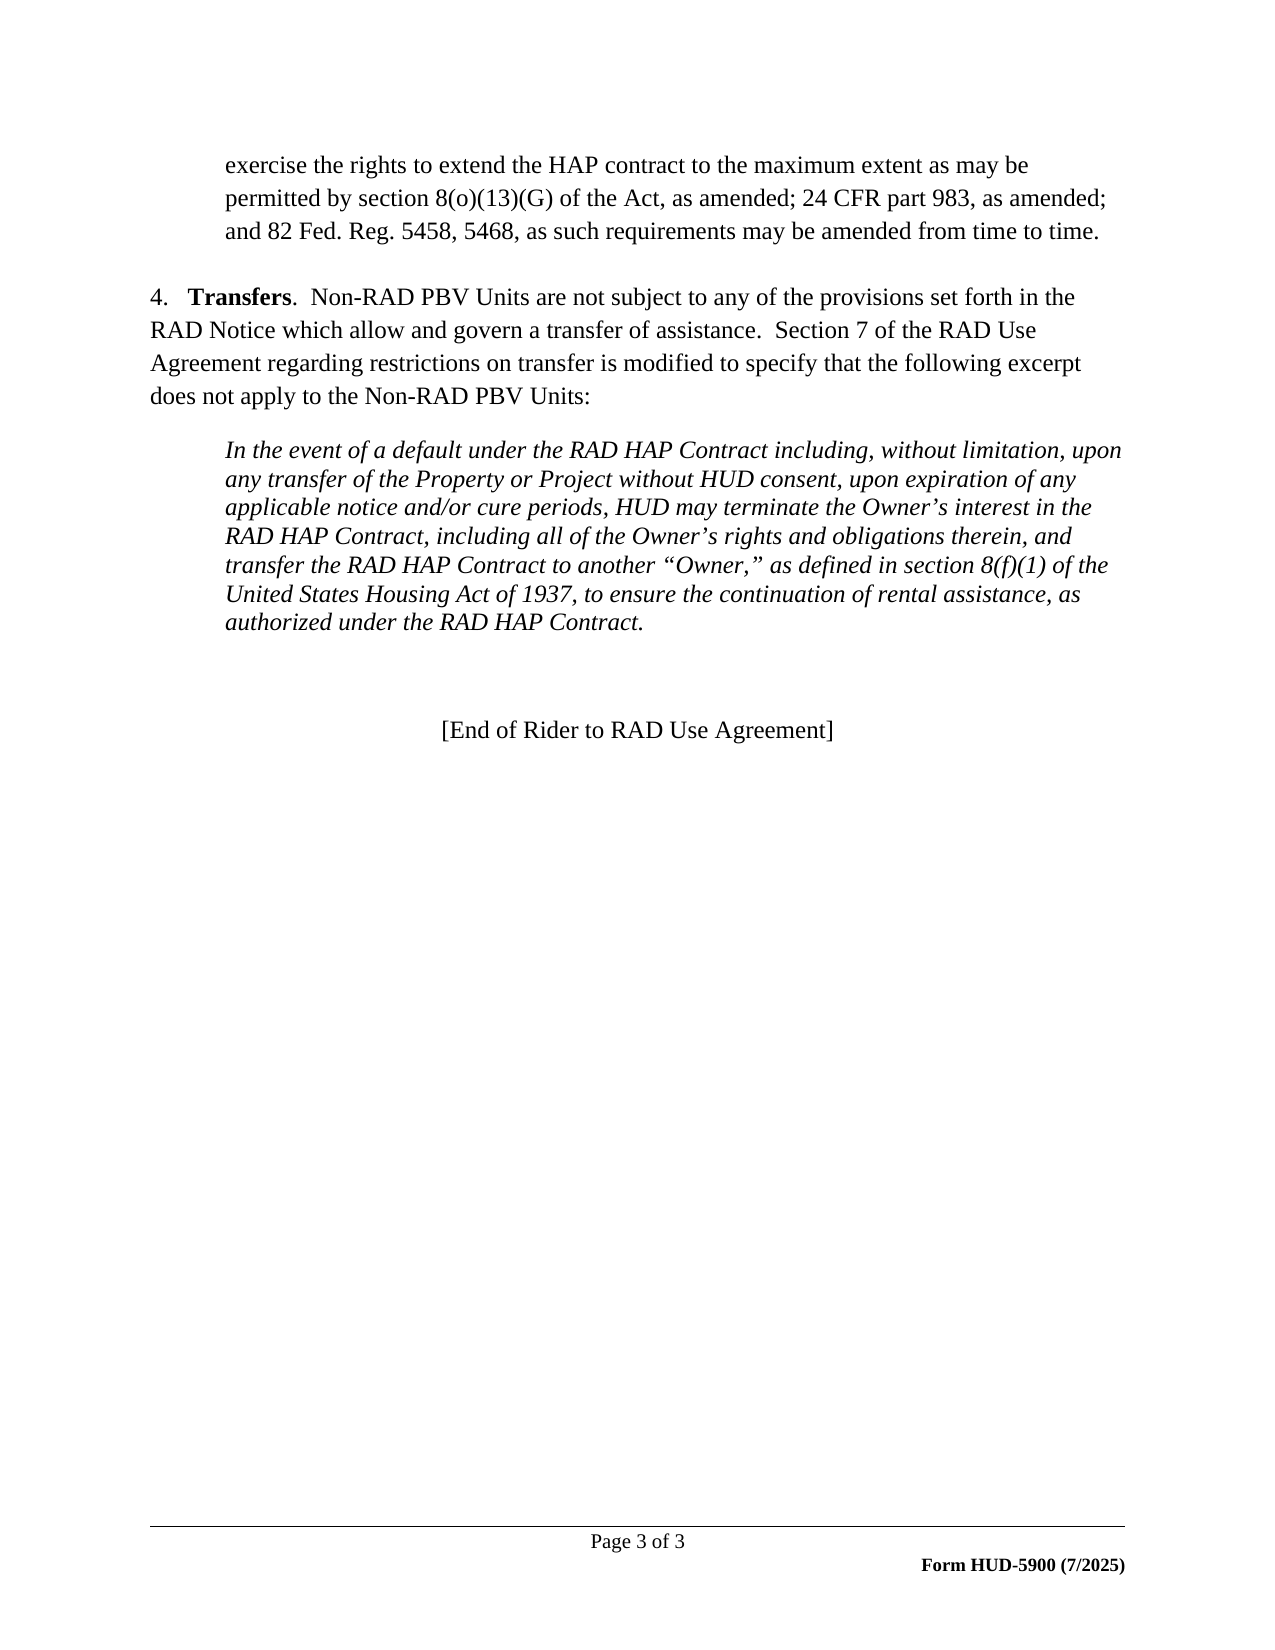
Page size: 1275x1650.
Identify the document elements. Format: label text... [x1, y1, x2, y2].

text [End of Rider to RAD Use Agreement] [150, 715, 1125, 744]
list Transfers. Non-RAD PBV Units are not subject to any of the provisions set forth in the RAD Notice which allow and govern a transfer of assistance. Section 7 of the RAD Use Agreement regarding restrictions on transfer is modified to specify that the following excerpt does not apply to the Non-RAD PBV Units: [150, 282, 1125, 410]
text In the event of a default under the RAD HAP Contract including, without limitation, upon any transfer of the Property or Project without HUD consent, upon expiration of any applicable notice and/or cure periods, HUD may terminate the Owner’s interest in the RAD HAP Contract, including all of the Owner’s rights and obligations therein, and transfer the RAD HAP Contract to another “Owner,” as defined in section 8(f)(1) of the United States Housing Act of 1937, to ensure the continuation of rental assistance, as authorized under the RAD HAP Contract. [225, 435, 1125, 636]
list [187, 150, 1125, 245]
